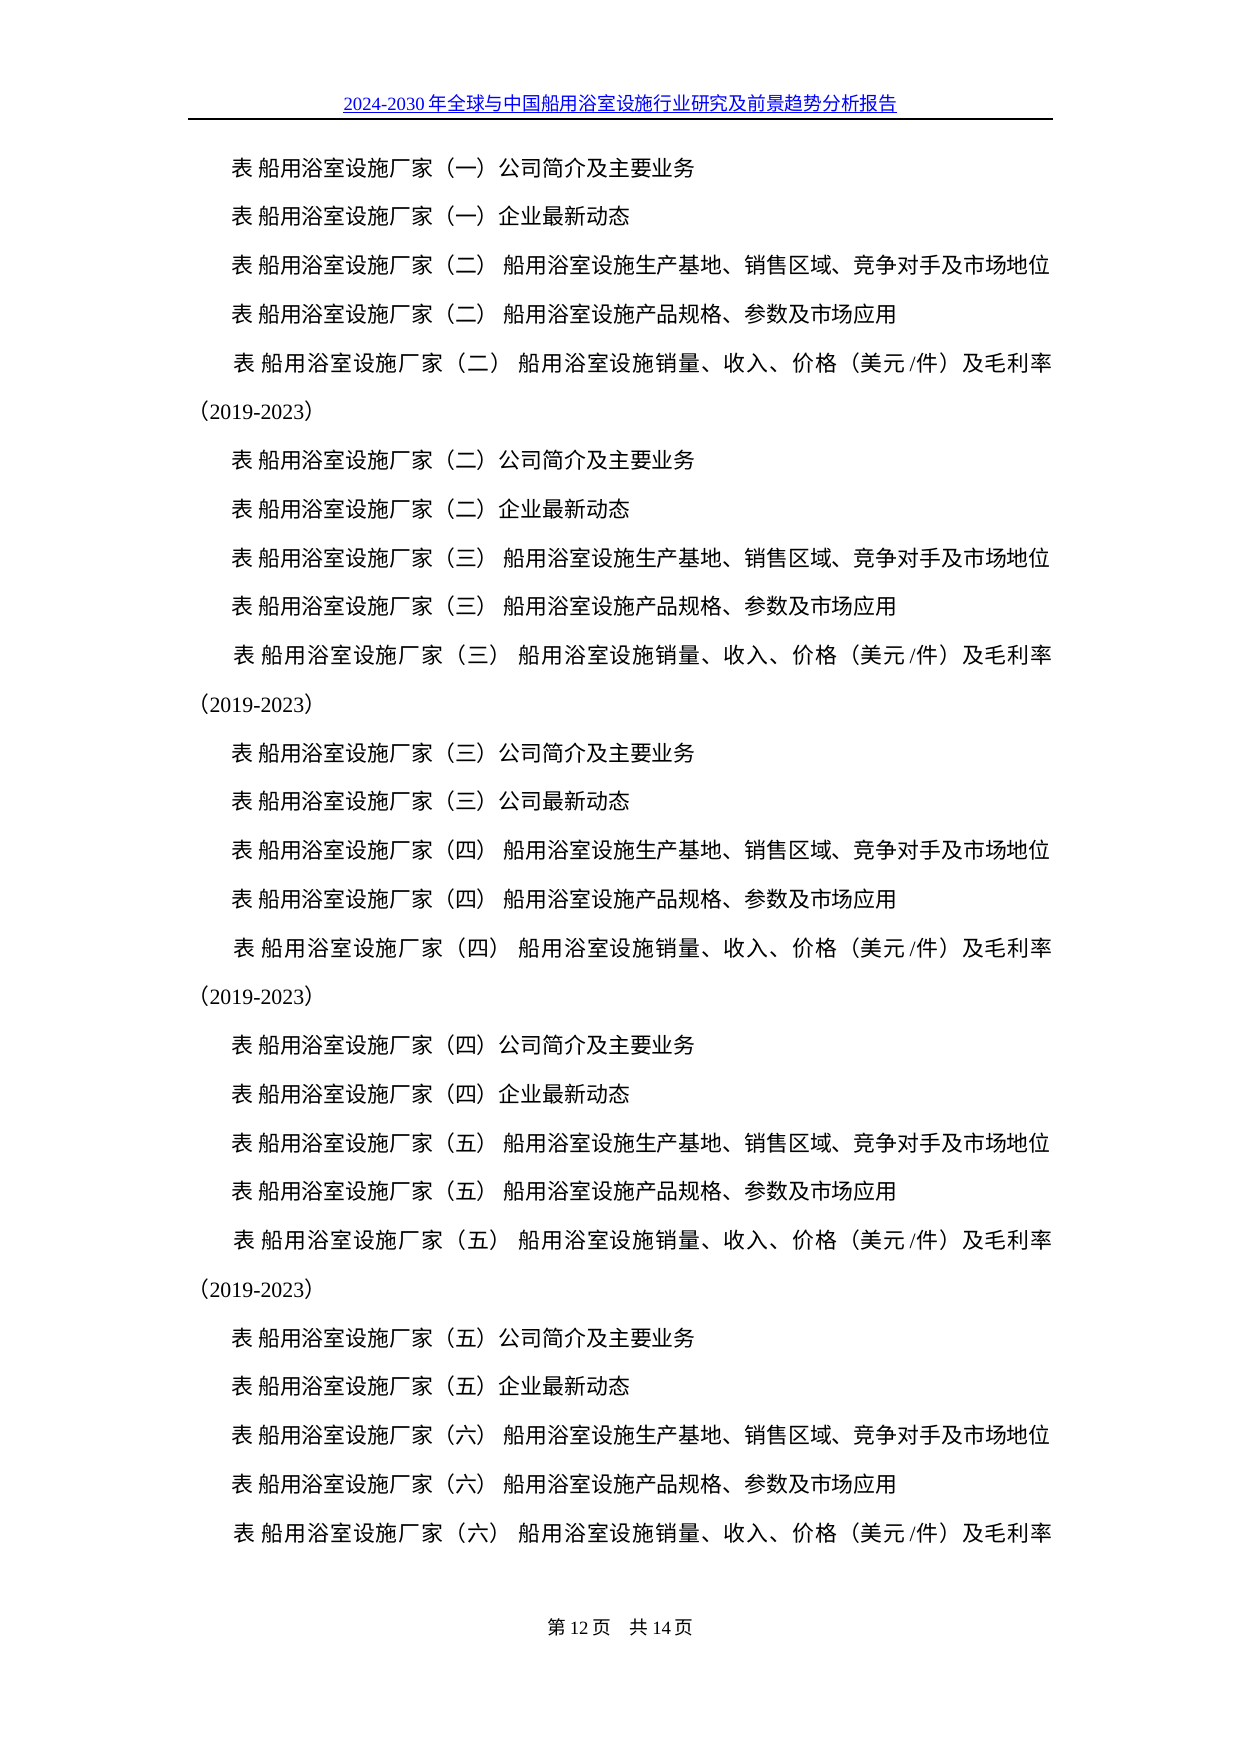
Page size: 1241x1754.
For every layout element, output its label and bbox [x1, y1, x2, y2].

text [187, 150, 1053, 1548]
